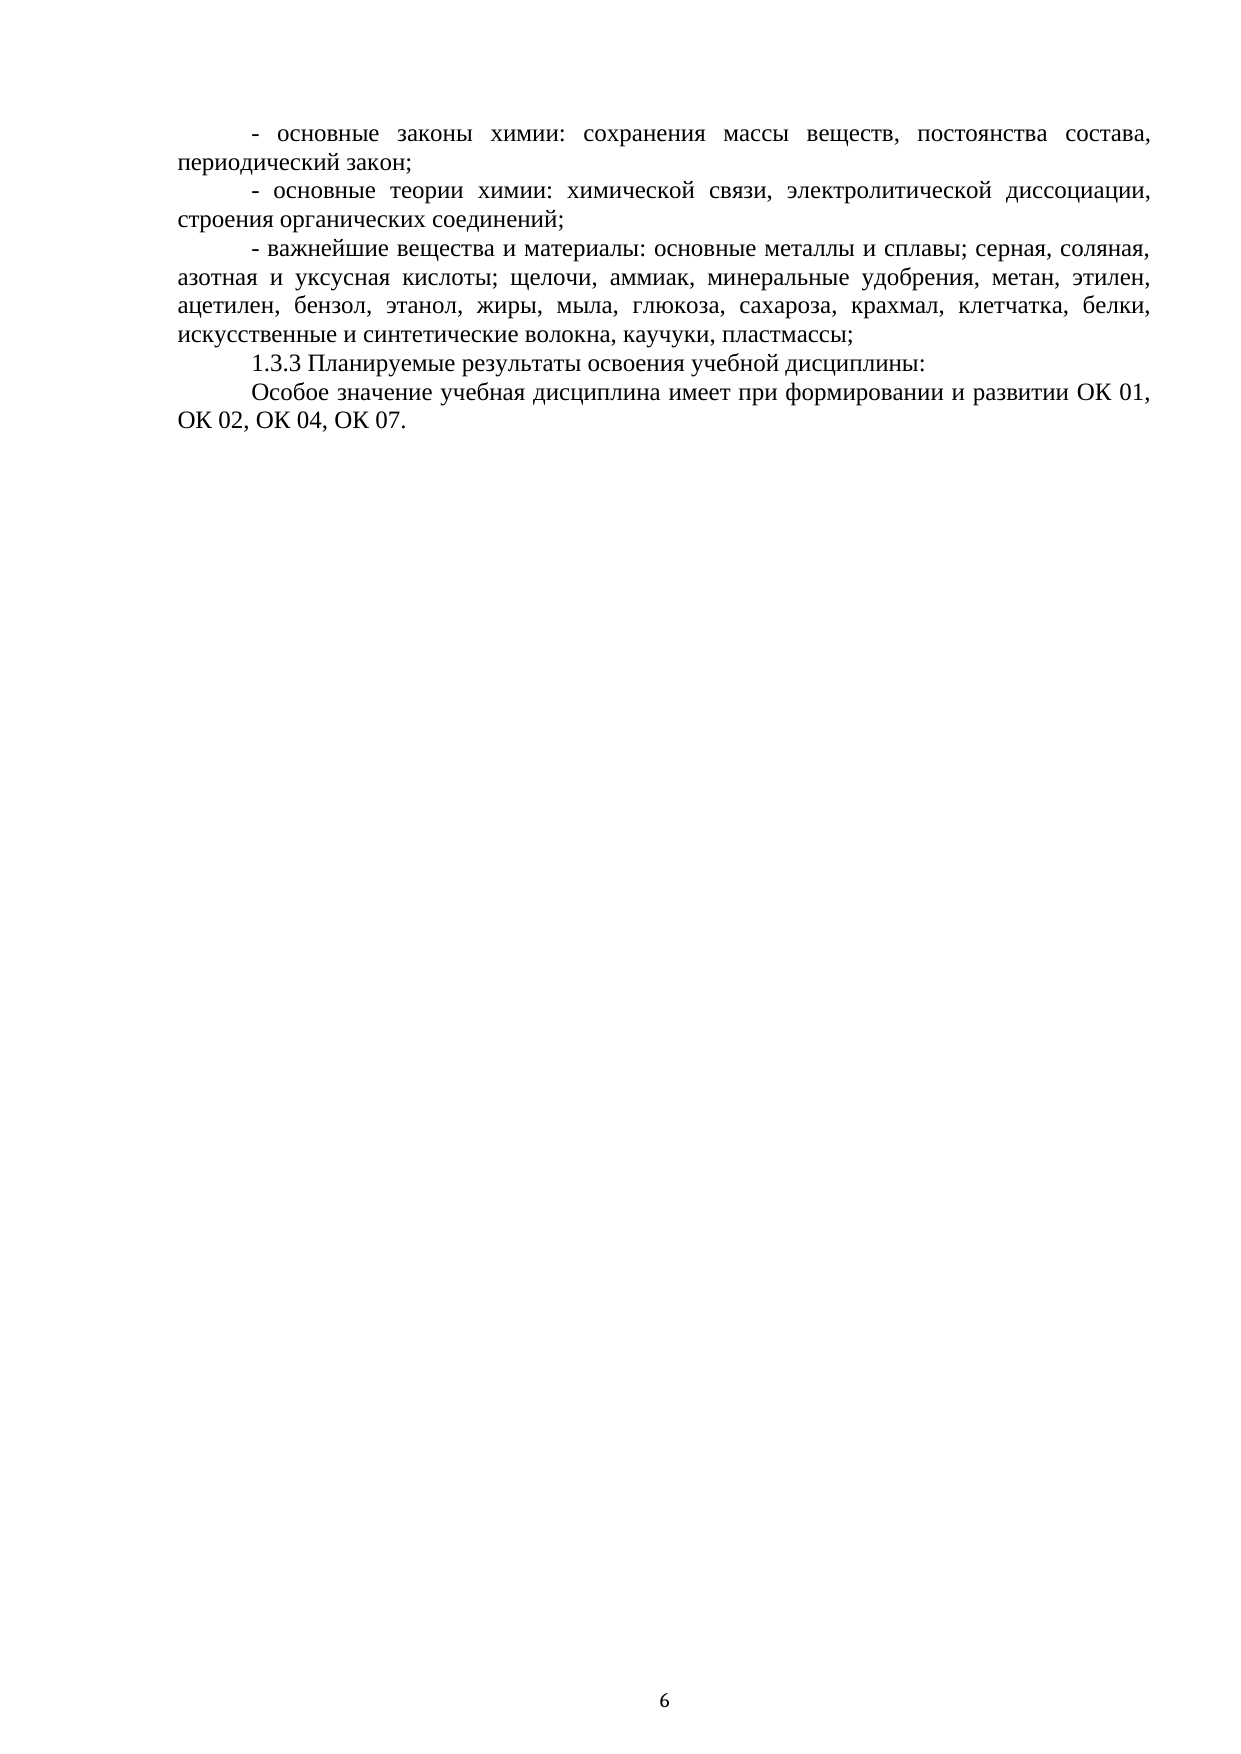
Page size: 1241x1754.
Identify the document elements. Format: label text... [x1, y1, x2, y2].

text - важнейшие вещества и материалы: основные металлы и сплавы; серная, соляная, азотная и уксусная кислоты; щелочи, аммиак, минеральные удобрения, метан, этилен, ацетилен, бензол, этанол, жиры, мыла, глюкоза, сахароза, крахмал, клетчатка, белки, искусственные и синтетические волокна, каучуки, пластмассы; [177, 233, 1152, 348]
text - основные законы химии: сохранения массы веществ, постоянства состава, периодический закон; [177, 118, 1152, 176]
text - основные теории химии: химической связи, электролитической диссоциации, строения органических соединений; [177, 176, 1152, 233]
text Особое значение учебная дисциплина имеет при формировании и развитии ОК 01, ОК 02, ОК 04, ОК 07. [177, 377, 1152, 434]
text 1.3.3 Планируемые результаты освоения учебной дисциплины: [177, 348, 1152, 377]
